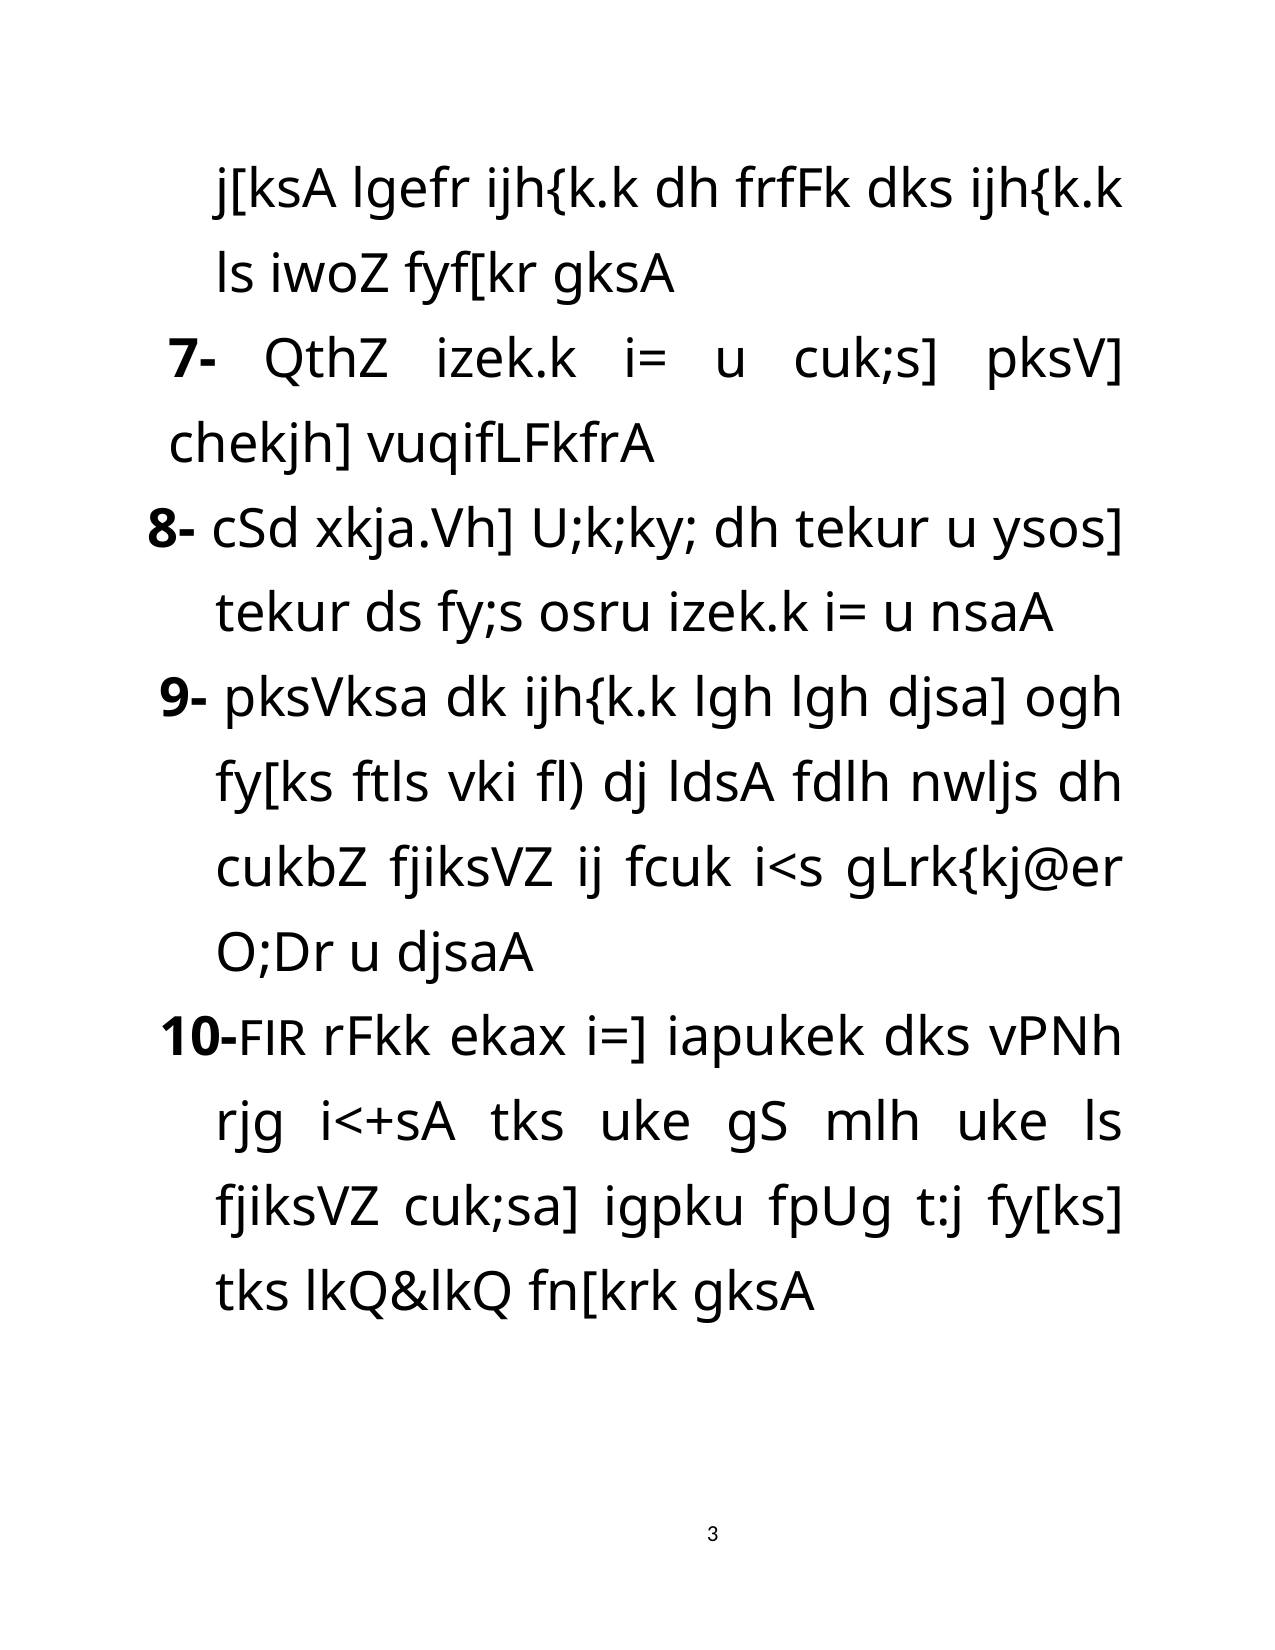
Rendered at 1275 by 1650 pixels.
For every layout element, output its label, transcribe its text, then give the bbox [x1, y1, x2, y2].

text 7- QthZ izek.k i= u cuk;s] pksV] chekjh] vuqifLFkfrA [169, 319, 1125, 478]
text 9- pksVksa dk ijh{k.k lgh lgh djsa] ogh fy[ks ftls vki fl) dj ldsA fdlh nwljs dh cukbZ fjiksVZ ij fcuk i<s gLrk{kj@er O;Dr u djsaA [159, 659, 1125, 987]
text 8- cSd xkja.Vh] U;k;ky; dh tekur u ysos] tekur ds fy;s osru izek.k i= u nsaA [102, 489, 1125, 648]
text 10-FIR rFkk ekax i=] iapukek dks vPNh rjg i<+sA tks uke gS mlh uke ls fjiksVZ cuk;sa] igpku fpUg t:j fy[ks] tks lkQ&lkQ fn[krk gksA [159, 998, 1125, 1326]
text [102, 150, 1125, 308]
